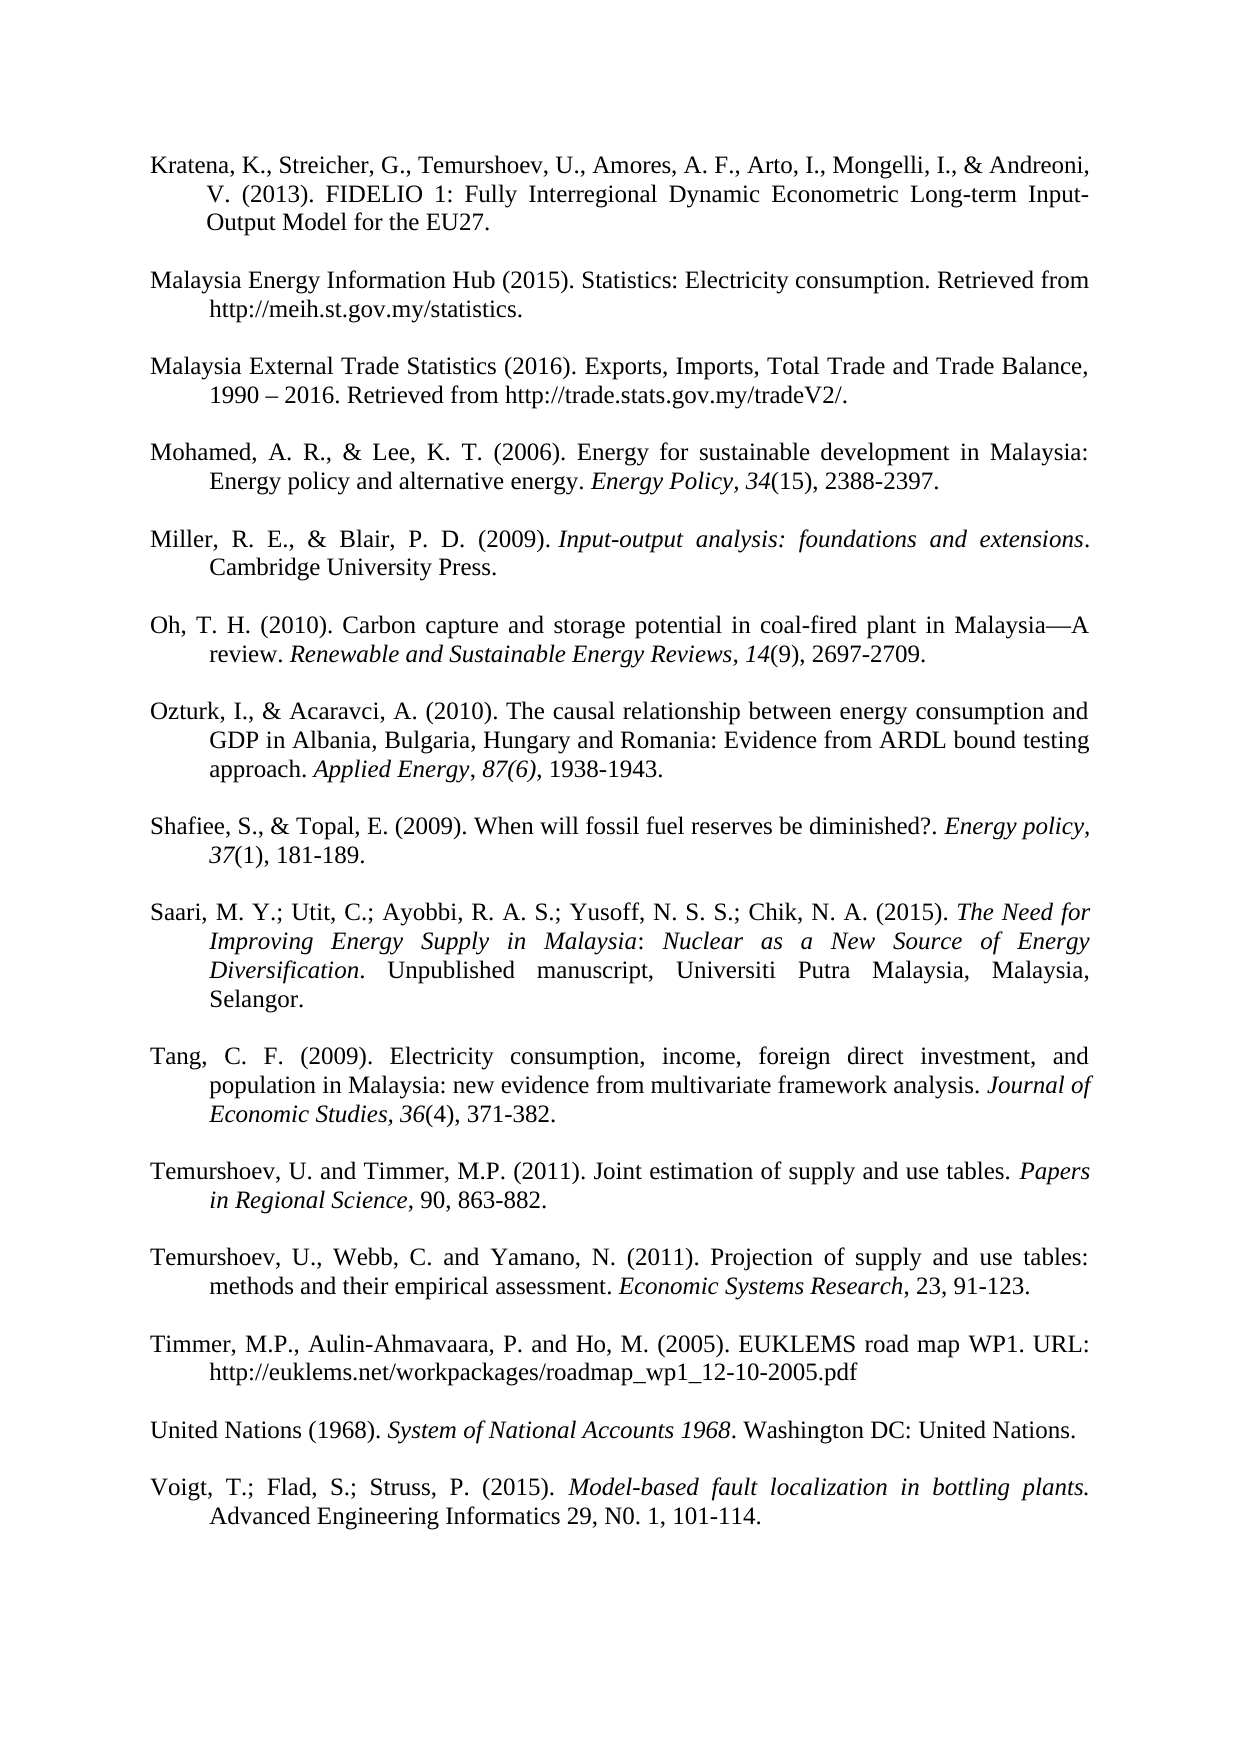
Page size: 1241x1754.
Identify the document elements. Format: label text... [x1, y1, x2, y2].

text Malaysia Energy Information Hub (2015). Statistics: Electricity consumption. Retrieved from http://meih.st.gov.my/statistics. [150, 265, 1090, 322]
text Voigt, T.; Flad, S.; Struss, P. (2015). Model-based fault localization in bottling plants. Advanced Engineering Informatics 29, N0. 1, 101-114. [150, 1472, 1090, 1530]
text Temurshoev, U. and Timmer, M.P. (2011). Joint estimation of supply and use tables. Papers in Regional Science, 90, 863-882. [150, 1156, 1090, 1214]
text Mohamed, A. R., & Lee, K. T. (2006). Energy for sustainable development in Malaysia: Energy policy and alternative energy. Energy Policy, 34(15), 2388-2397. [150, 437, 1090, 495]
text Saari, M. Y.; Utit, C.; Ayobbi, R. A. S.; Yusoff, N. S. S.; Chik, N. A. (2015). The Need for Improving Energy Supply in Malaysia: Nuclear as a New Source of Energy Diversification. Unpublished manuscript, Universiti Putra Malaysia, Malaysia, Selangor. [150, 897, 1090, 1012]
text Miller, R. E., & Blair, P. D. (2009). Input-output analysis: foundations and extensions. Cambridge University Press. [150, 552, 1090, 581]
text Timmer, M.P., Aulin-Ahmavaara, P. and Ho, M. (2005). EUKLEMS road map WP1. URL: http://euklems.net/workpackages/roadmap_wp1_12-10-2005.pdf [150, 1329, 1090, 1386]
text Ozturk, I., & Acaravci, A. (2010). The causal relationship between energy consumption and GDP in Albania, Bulgaria, Hungary and Romania: Evidence from ARDL bound testing approach. Applied Energy, 87(6), 1938-1943. [150, 696, 1090, 782]
text Temurshoev, U., Webb, C. and Yamano, N. (2011). Projection of supply and use tables: methods and their empirical assessment. Economic Systems Research, 23, 91-123. [150, 1242, 1090, 1300]
text Oh, T. H. (2010). Carbon capture and storage potential in coal-fired plant in Malaysia—A review. Renewable and Sustainable Energy Reviews, 14(9), 2697-2709. [150, 610, 1090, 667]
text Tang, C. F. (2009). Electricity consumption, income, foreign direct investment, and population in Malaysia: new evidence from multivariate framework analysis. Journal of Economic Studies, 36(4), 371-382. [150, 1041, 1090, 1127]
text Kratena, K., Streicher, G., Temurshoev, U., Amores, A. F., Arto, I., Mongelli, I., & Andreoni, V. (2013). FIDELIO 1: Fully Interregional Dynamic Econometric Long-term Input-Output Model for the EU27. [150, 150, 1090, 236]
text Malaysia External Trade Statistics (2016). Exports, Imports, Total Trade and Trade Balance, 1990 – 2016. Retrieved from http://trade.stats.gov.my/tradeV2/. [150, 351, 1090, 409]
text United Nations (1968). System of National Accounts 1968. Washington DC: United Nations. [150, 1415, 1090, 1444]
text Shafiee, S., & Topal, E. (2009). When will fossil fuel reserves be diminished?. Energy policy, 37(1), 181-189. [150, 811, 1090, 869]
